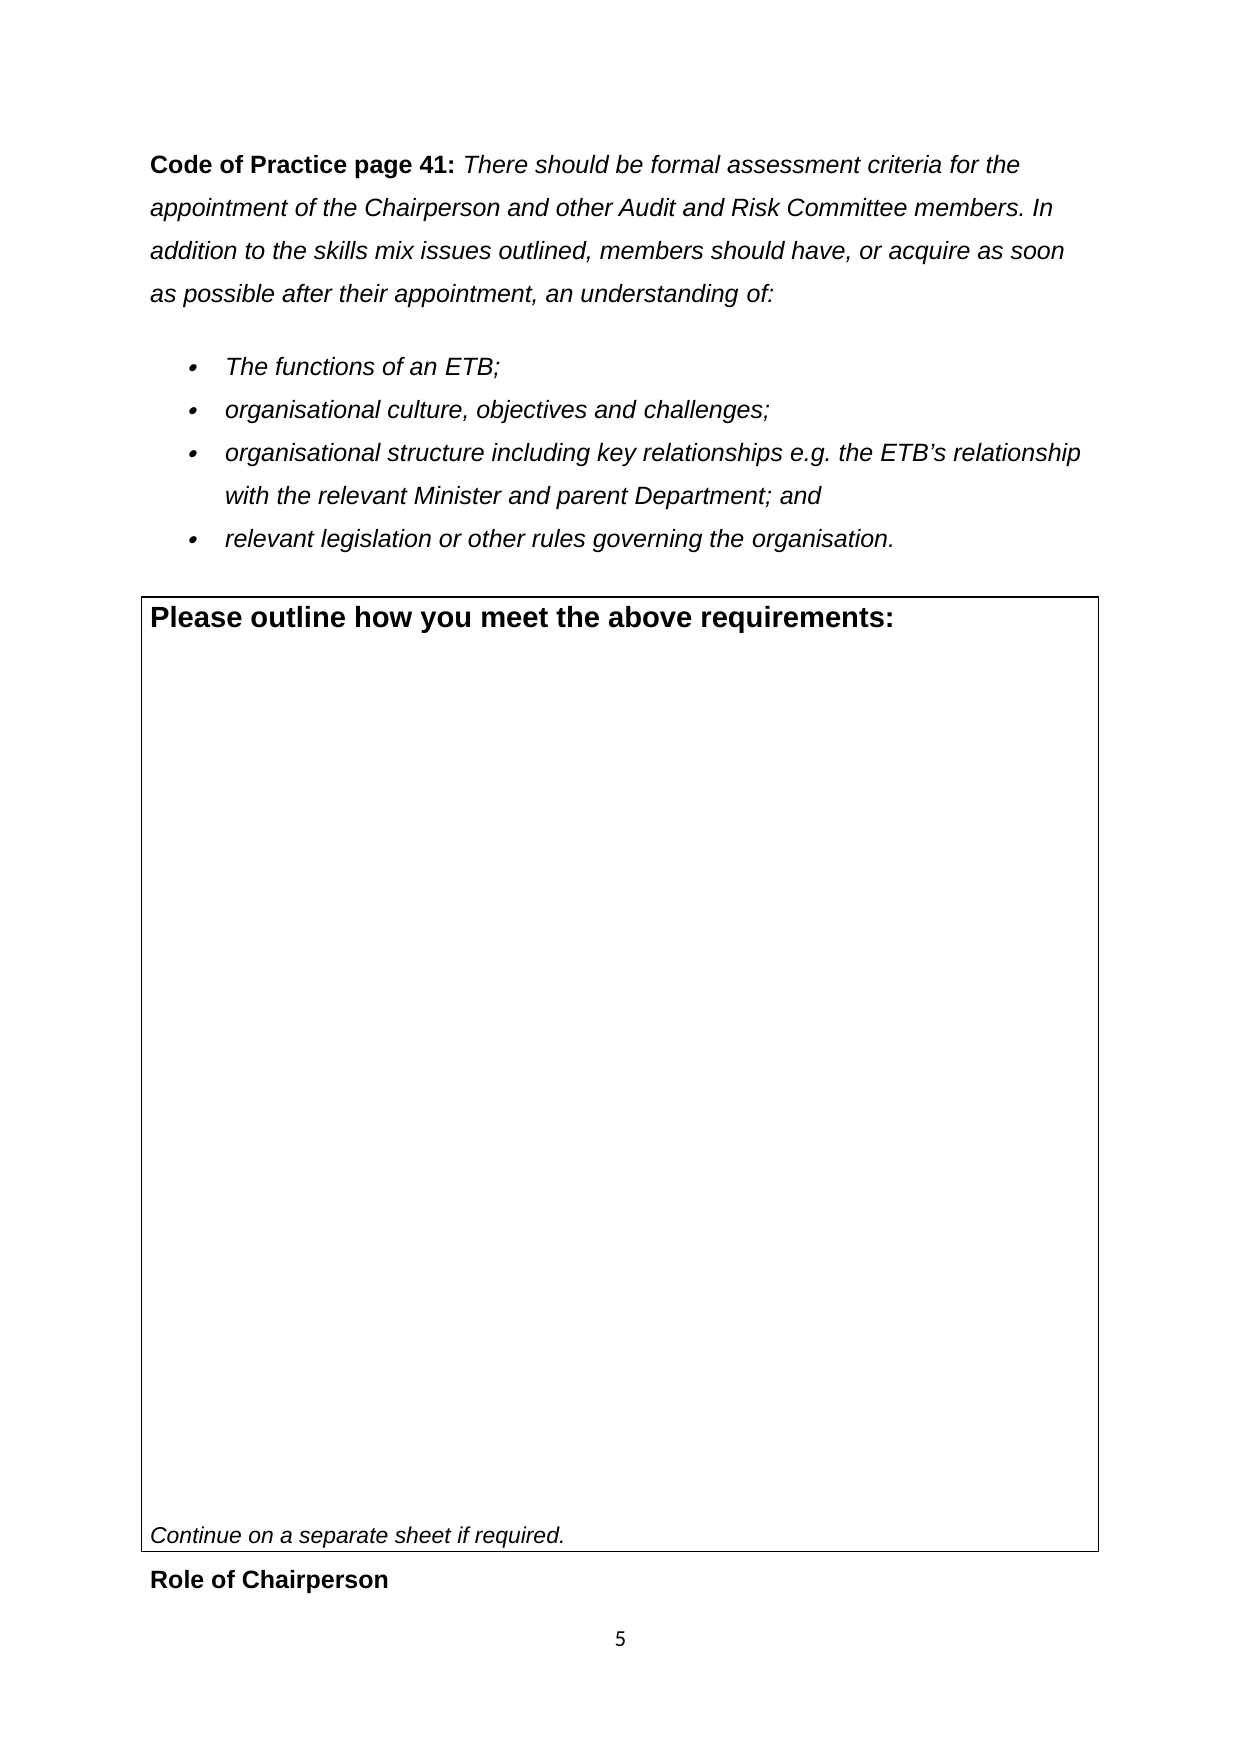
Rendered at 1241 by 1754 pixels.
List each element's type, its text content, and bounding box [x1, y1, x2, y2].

list relevant legislation or other rules governing the organisation. [187, 524, 1090, 553]
text Code of Practice page 41: There should be formal assessment criteria for the appointment of the Chairperson and other Audit and Risk Committee members. In addition to the skills mix issues outlined, members should have, or acquire as soon as possible after their appointment, an understanding of: [150, 150, 1090, 308]
list organisational culture, objectives and challenges; [187, 395, 1090, 423]
text Role of Chairperson [150, 1565, 1090, 1593]
text Please outline how you meet the above requirements: [142, 598, 1098, 633]
list The functions of an ETB; [187, 352, 1090, 380]
list organisational structure including key relationships e.g. the ETB’s relationship with the relevant Minister and parent Department; and [187, 438, 1090, 510]
text Continue on a separate sheet if required. [142, 1519, 1098, 1551]
